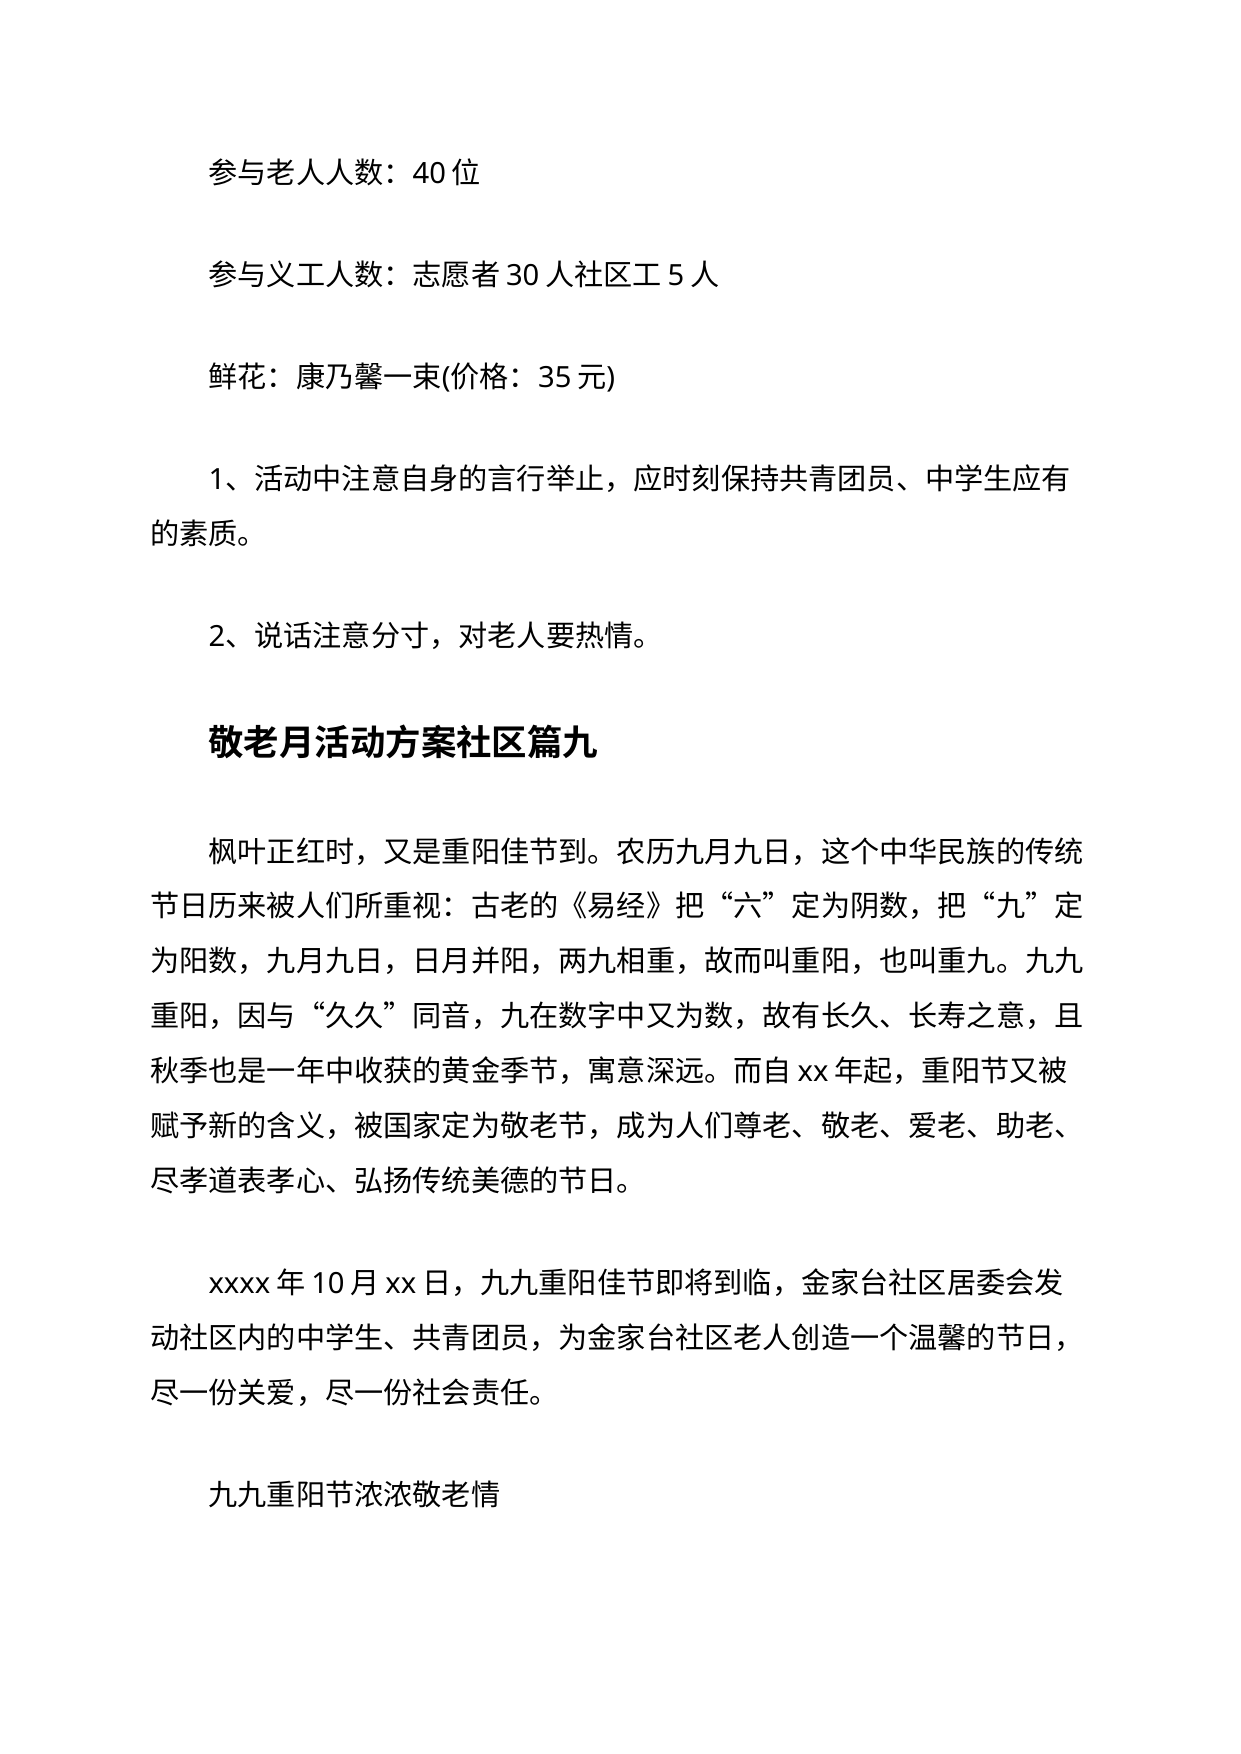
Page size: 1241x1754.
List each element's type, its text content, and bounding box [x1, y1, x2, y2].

text 鲜花：康乃馨一束(价格：35元) [150, 354, 1090, 396]
text 九九重阳节浓浓敬老情 [150, 1471, 1090, 1513]
text 枫叶正红时，又是重阳佳节到。农历九月九日，这个中华民族的传统节日历来被人们所重视：古老的《易经》把“六”定为阴数，把“九”定为阳数，九月九日，日月并阳，两九相重，故而叫重阳，也叫重九。九九重阳，因与“久久”同音，九在数字中又为数，故有长久、长寿之意，且秋季也是一年中收获的黄金季节，寓意深远。而自xx年起，重阳节又被赋予新的含义，被国家定为敬老节，成为人们尊老、敬老、爱老、助老、尽孝道表孝心、弘扬传统美德的节日。 [150, 828, 1090, 1200]
text 2、说话注意分寸，对老人要热情。 [150, 613, 1090, 655]
text 参与老人人数：40位 [150, 150, 1090, 192]
text 参与义工人数：志愿者30人社区工5人 [150, 252, 1090, 294]
text 1、活动中注意自身的言行举止，应时刻保持共青团员、中学生应有的素质。 [150, 456, 1090, 553]
text xxxx年10月xx日，九九重阳佳节即将到临，金家台社区居委会发动社区内的中学生、共青团员，为金家台社区老人创造一个温馨的节日，尽一份关爱，尽一份社会责任。 [150, 1259, 1090, 1412]
text 敬老月活动方案社区篇九 [150, 715, 1090, 766]
